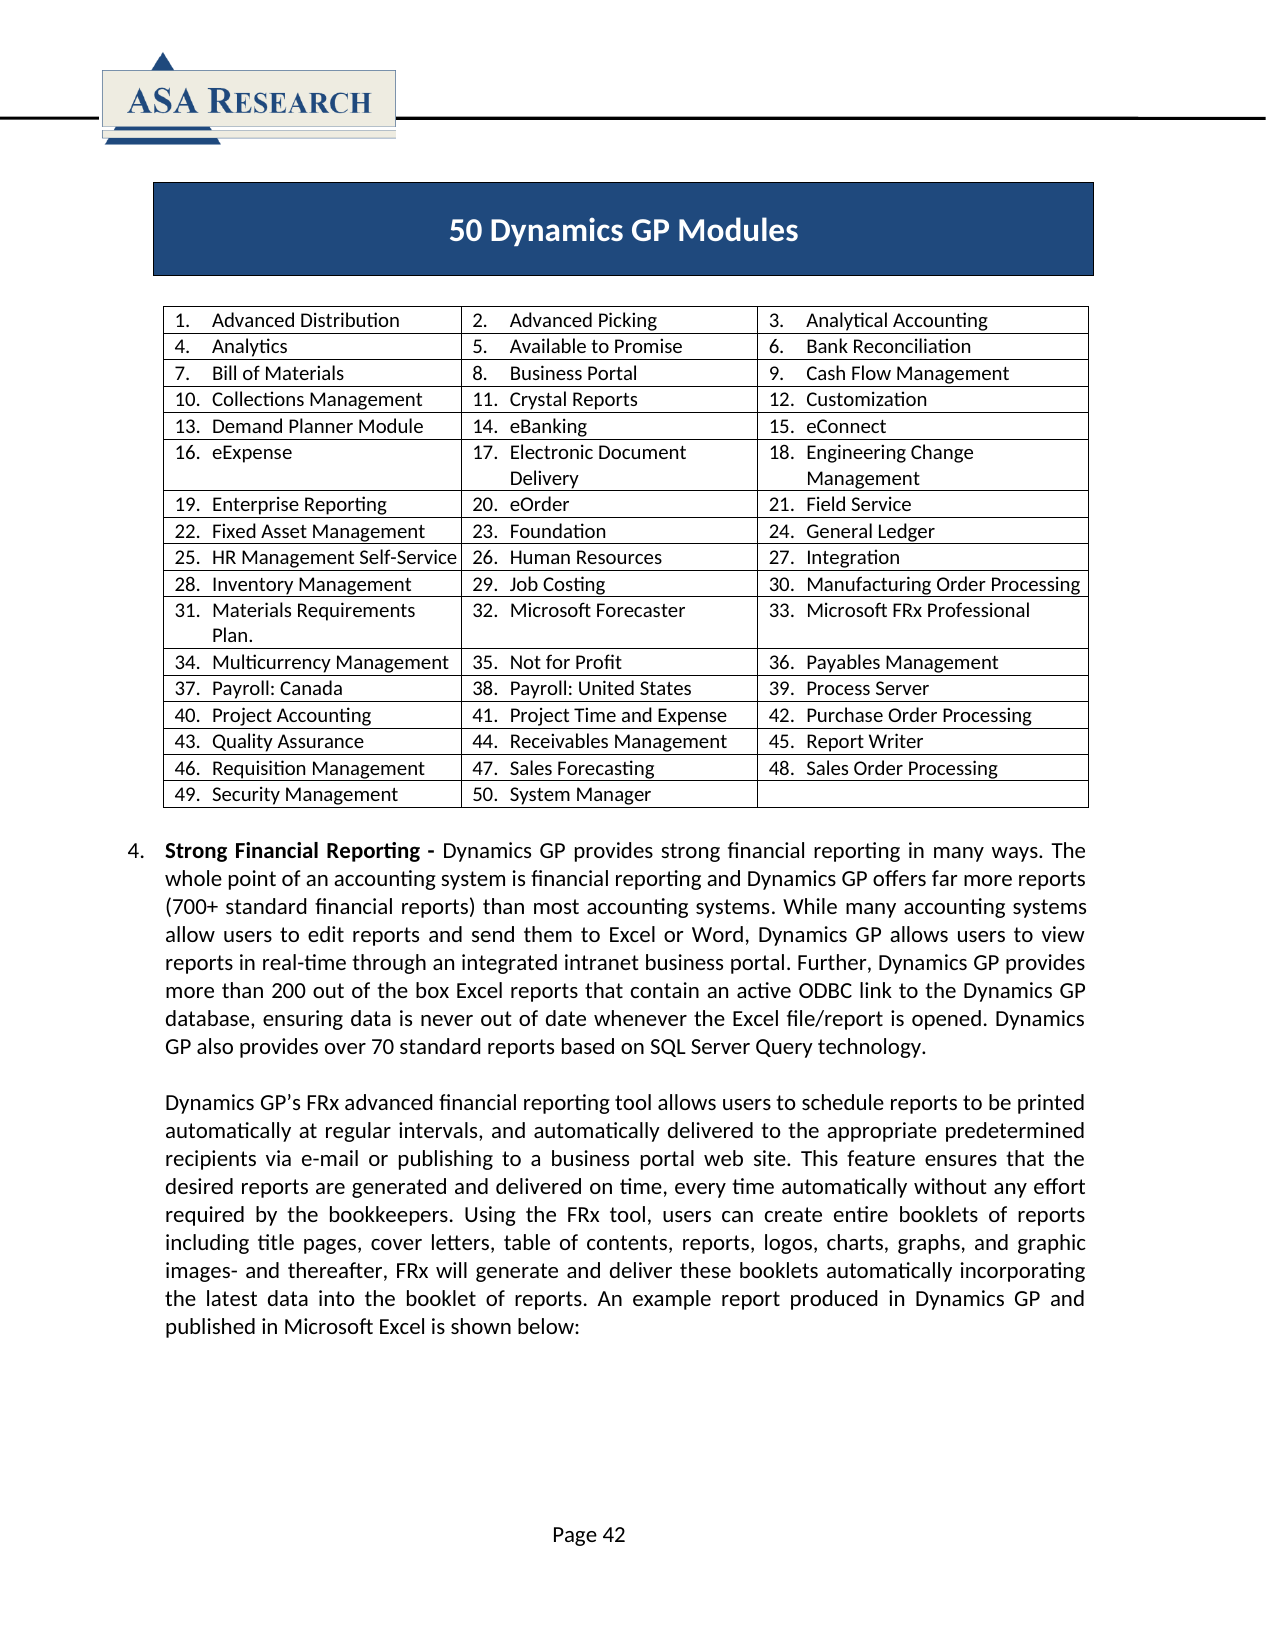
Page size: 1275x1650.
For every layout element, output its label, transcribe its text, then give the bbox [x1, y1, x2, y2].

list Strong Financial Reporting - Dynamics GP provides strong financial reporting in many ways. The whole point of an accounting system is financial reporting and Dynamics GP offers far more reports (700+ standard financial reports) than most accounting systems. While many accounting systems allow users to edit reports and send them to Excel or Word, Dynamics GP allows users to view reports in real-time through an integrated intranet business portal. Further, Dynamics GP provides more than 200 out of the box Excel reports that contain an active ODBC link to the Dynamics GP database, ensuring data is never out of date whenever the Excel file/report is opened. Dynamics GP also provides over 70 standard reports based on SQL Server Query technology. [127, 836, 1087, 1060]
table_cell Crystal Reports [462, 387, 757, 412]
table_header 50 Dynamics GP Modules [154, 183, 1093, 275]
table_cell Bank Reconciliation [758, 334, 1088, 359]
table_cell Available to Promise [462, 334, 757, 359]
table_cell Project Accounting [164, 702, 461, 727]
table_cell Report Writer [758, 729, 1088, 754]
table_cell Customization [758, 387, 1088, 412]
table_cell Job Costing [462, 571, 757, 596]
table_cell Foundation [462, 518, 757, 543]
table_cell Payroll: Canada [164, 676, 461, 701]
table_cell Human Resources [462, 544, 757, 570]
table_cell eBanking [462, 413, 757, 438]
table_cell Security Management [164, 781, 461, 807]
table_cell Multicurrency Management [164, 649, 461, 674]
table_cell Not for Profit [462, 649, 757, 674]
table_cell General Ledger [758, 518, 1088, 543]
table_header Advanced Distribution [164, 307, 461, 333]
table_cell Payroll: United States [462, 676, 757, 701]
table_cell Purchase Order Processing [758, 702, 1088, 727]
table_cell Sales Order Processing [758, 755, 1088, 780]
table_cell Engineering Change Management [758, 440, 1088, 490]
table_cell Cash Flow Management [758, 360, 1088, 386]
table_cell Materials Requirements Plan. [164, 597, 461, 648]
table_header Analytical Accounting [758, 307, 1088, 333]
table_cell Fixed Asset Management [164, 518, 461, 543]
table_cell Integration [758, 544, 1088, 570]
table_cell Electronic Document Delivery [462, 440, 757, 490]
table_cell Quality Assurance [164, 729, 461, 754]
table_cell HR Management Self-Service [164, 544, 461, 570]
picture [99, 50, 398, 146]
table_cell Collections Management [164, 387, 461, 412]
table_cell Microsoft FRx Professional [758, 597, 1088, 648]
table_cell eExpense [164, 440, 461, 490]
table_cell Payables Management [758, 649, 1088, 674]
table_cell eOrder [462, 491, 757, 517]
table_cell Process Server [758, 676, 1088, 701]
table_cell Inventory Management [164, 571, 461, 596]
table_cell Field Service [758, 491, 1088, 517]
table_cell Requisition Management [164, 755, 461, 780]
table_cell Business Portal [462, 360, 757, 386]
table_header Advanced Picking [462, 307, 757, 333]
table_cell Bill of Materials [164, 360, 461, 386]
table_cell Manufacturing Order Processing [758, 571, 1088, 596]
table_cell Analytics [164, 334, 461, 359]
table_cell Project Time and Expense [462, 702, 757, 727]
table_cell eConnect [758, 413, 1088, 438]
table_cell Sales Forecasting [462, 755, 757, 780]
table_cell System Manager [462, 781, 757, 807]
table_cell Demand Planner Module [164, 413, 461, 438]
table_cell [758, 781, 1088, 807]
list Dynamics GP’s FRx advanced financial reporting tool allows users to schedule reports to be printed automatically at regular intervals, and automatically delivered to the appropriate predetermined recipients via e-mail or publishing to a business portal web site. This feature ensures that the desired reports are generated and delivered on time, every time automatically without any effort required by the bookkeepers. Using the FRx tool, users can create entire booklets of reports including title pages, cover letters, table of contents, reports, logos, charts, graphs, and graphic images- and thereafter, FRx will generate and deliver these booklets automatically incorporating the latest data into the booklet of reports. An example report produced in Dynamics GP and published in Microsoft Excel is shown below: [165, 1088, 1087, 1340]
table_cell Enterprise Reporting [164, 491, 461, 517]
table_cell Receivables Management [462, 729, 757, 754]
table_cell Microsoft Forecaster [462, 597, 757, 648]
